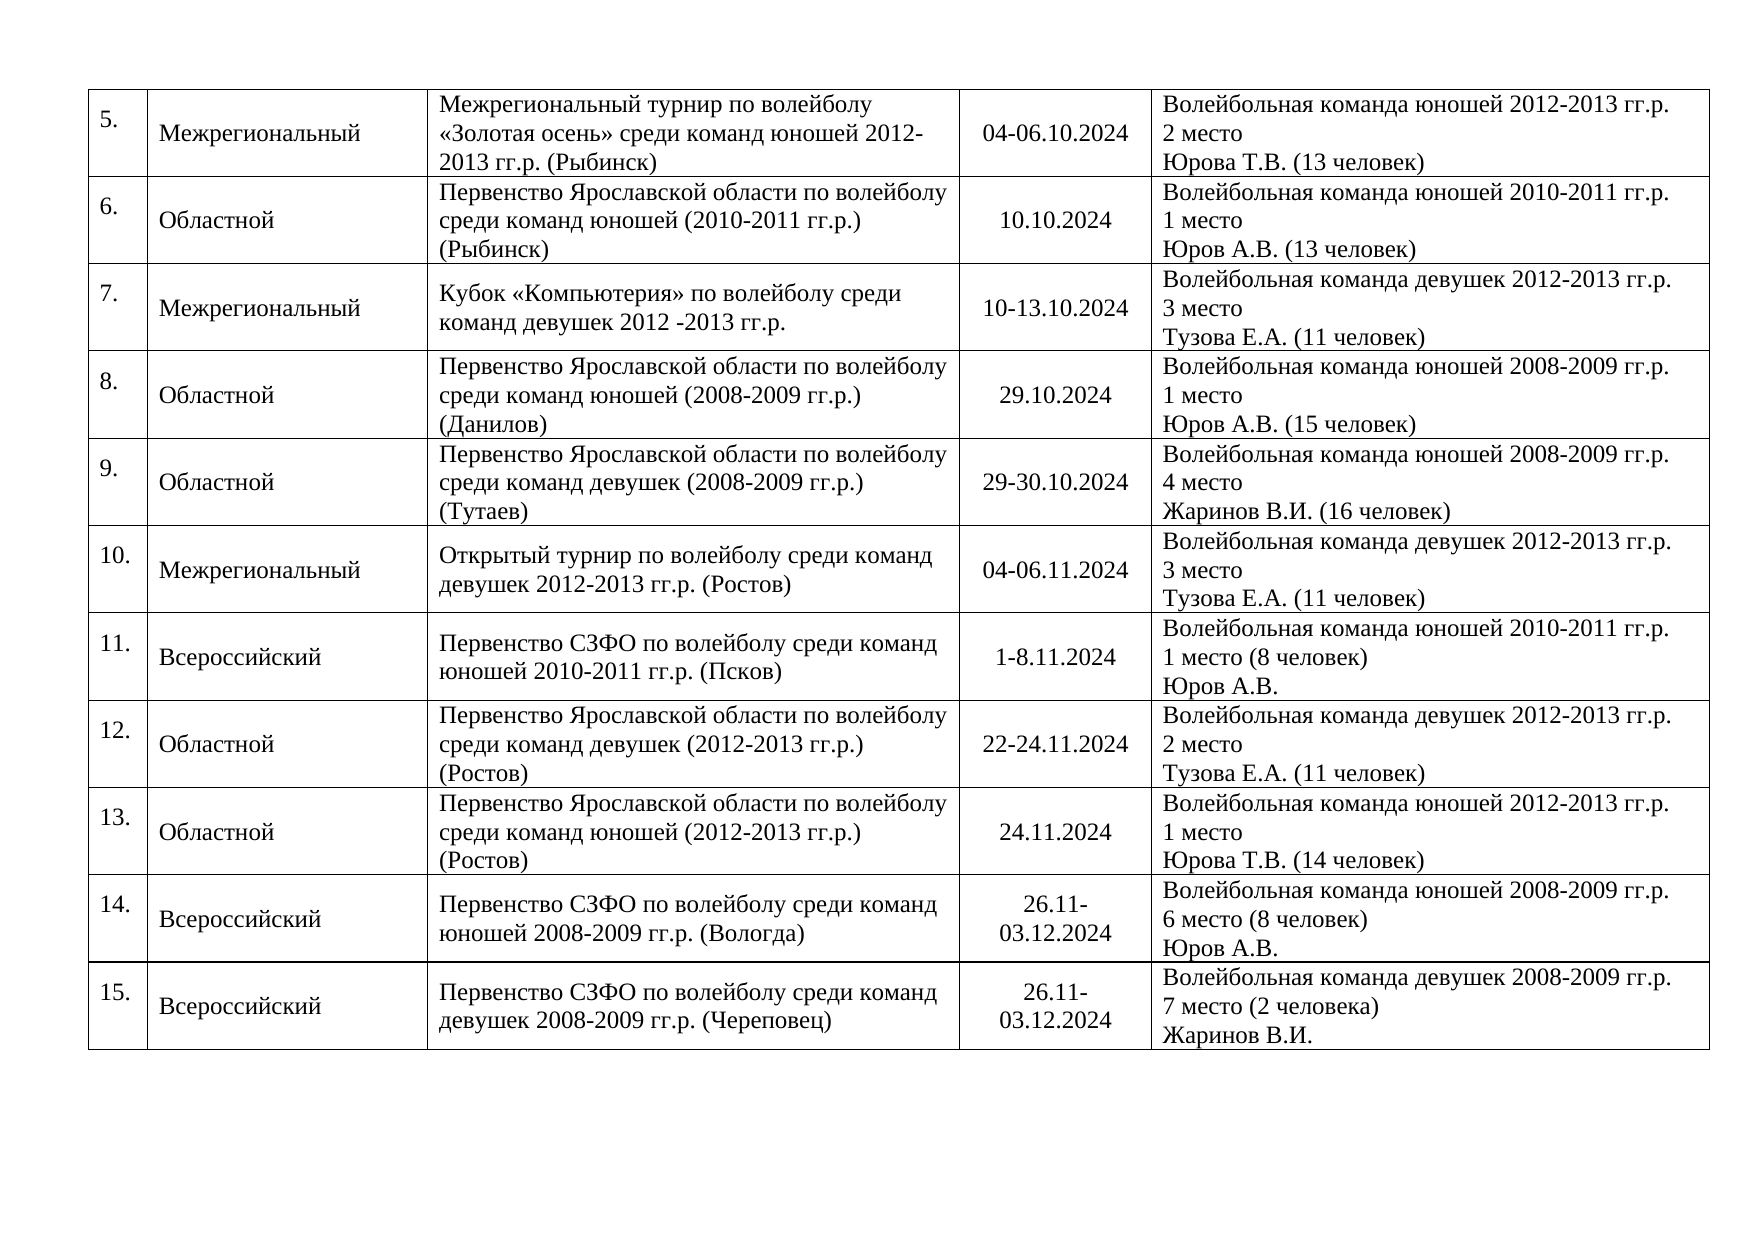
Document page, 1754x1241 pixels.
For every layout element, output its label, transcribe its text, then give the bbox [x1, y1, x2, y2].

table_cell Всероссийский [148, 875, 427, 961]
table_cell 29-30.10.2024 [960, 439, 1151, 525]
table_cell [89, 701, 147, 787]
table_cell 22-24.11.2024 [960, 701, 1151, 787]
table_cell Всероссийский [148, 963, 427, 1049]
table_cell [89, 526, 147, 612]
table_cell Областной [148, 788, 427, 874]
table_cell Первенство СЗФО по волейболу среди команд девушек 2008-2009 гг.р. (Череповец) [428, 963, 959, 1049]
table_cell Волейбольная команда девушек 2012-2013 гг.р. 2 место Тузова Е.А. (11 человек) [1152, 701, 1709, 787]
table_cell Межрегиональный турнир по волейболу «Золотая осень» среди команд юношей 2012-2013 гг.р. (Рыбинск) [428, 90, 959, 176]
table_cell [89, 875, 147, 961]
table_cell Кубок «Компьютерия» по волейболу среди команд девушек 2012 -2013 гг.р. [428, 264, 959, 350]
table_cell 26.11-03.12.2024 [960, 963, 1151, 1049]
table_cell Волейбольная команда девушек 2012-2013 гг.р. 3 место Тузова Е.А. (11 человек) [1152, 526, 1709, 612]
table_cell Первенство Ярославской области по волейболу среди команд девушек (2008-2009 гг.р.) (Тутаев) [428, 439, 959, 525]
table_cell Первенство СЗФО по волейболу среди команд юношей 2008-2009 гг.р. (Вологда) [428, 875, 959, 961]
table_cell [89, 788, 147, 874]
table_cell [89, 177, 147, 263]
table_cell [89, 264, 147, 350]
table_cell 26.11-03.12.2024 [960, 875, 1151, 961]
table_cell Волейбольная команда юношей 2008-2009 гг.р. 6 место (8 человек) Юров А.В. [1152, 875, 1709, 961]
table_cell [89, 613, 147, 699]
table_cell Первенство Ярославской области по волейболу среди команд юношей (2010-2011 гг.р.) (Рыбинск) [428, 177, 959, 263]
table_cell Волейбольная команда юношей 2010-2011 гг.р. 1 место Юров А.В. (13 человек) [1152, 177, 1709, 263]
table_cell 24.11.2024 [960, 788, 1151, 874]
table_cell Волейбольная команда юношей 2008-2009 гг.р. 4 место Жаринов В.И. (16 человек) [1152, 439, 1709, 525]
table_cell Волейбольная команда юношей 2010-2011 гг.р. 1 место (8 человек) Юров А.В. [1152, 613, 1709, 699]
table_cell [89, 963, 147, 1049]
table_cell Первенство Ярославской области по волейболу среди команд юношей (2012-2013 гг.р.) (Ростов) [428, 788, 959, 874]
table_cell Волейбольная команда девушек 2008-2009 гг.р. 7 место (2 человека) Жаринов В.И. [1152, 963, 1709, 1049]
table_cell Межрегиональный [148, 526, 427, 612]
table_cell Межрегиональный [148, 264, 427, 350]
table_cell Всероссийский [148, 613, 427, 699]
table_cell 10.10.2024 [960, 177, 1151, 263]
table_cell [89, 439, 147, 525]
table_cell Волейбольная команда девушек 2012-2013 гг.р. 3 место Тузова Е.А. (11 человек) [1152, 264, 1709, 350]
table_cell Областной [148, 439, 427, 525]
table_cell Волейбольная команда юношей 2008-2009 гг.р. 1 место Юров А.В. (15 человек) [1152, 351, 1709, 438]
table_cell [89, 351, 147, 438]
table_cell Волейбольная команда юношей 2012-2013 гг.р. 1 место Юрова Т.В. (14 человек) [1152, 788, 1709, 874]
table_cell 1-8.11.2024 [960, 613, 1151, 699]
table_cell 04-06.11.2024 [960, 526, 1151, 612]
table_cell Первенство СЗФО по волейболу среди команд юношей 2010-2011 гг.р. (Псков) [428, 613, 959, 699]
table_cell Первенство Ярославской области по волейболу среди команд юношей (2008-2009 гг.р.) (Данилов) [428, 351, 959, 438]
table_cell 29.10.2024 [960, 351, 1151, 438]
table_cell Межрегиональный [148, 90, 427, 176]
table_cell 04-06.10.2024 [960, 90, 1151, 176]
table_cell Областной [148, 351, 427, 438]
table_cell Областной [148, 177, 427, 263]
table_cell 10-13.10.2024 [960, 264, 1151, 350]
table_cell [89, 90, 147, 176]
table_cell Областной [148, 701, 427, 787]
table_cell Волейбольная команда юношей 2012-2013 гг.р. 2 место Юрова Т.В. (13 человек) [1152, 90, 1709, 176]
table_cell Открытый турнир по волейболу среди команд девушек 2012-2013 гг.р. (Ростов) [428, 526, 959, 612]
table_cell Первенство Ярославской области по волейболу среди команд девушек (2012-2013 гг.р.) (Ростов) [428, 701, 959, 787]
